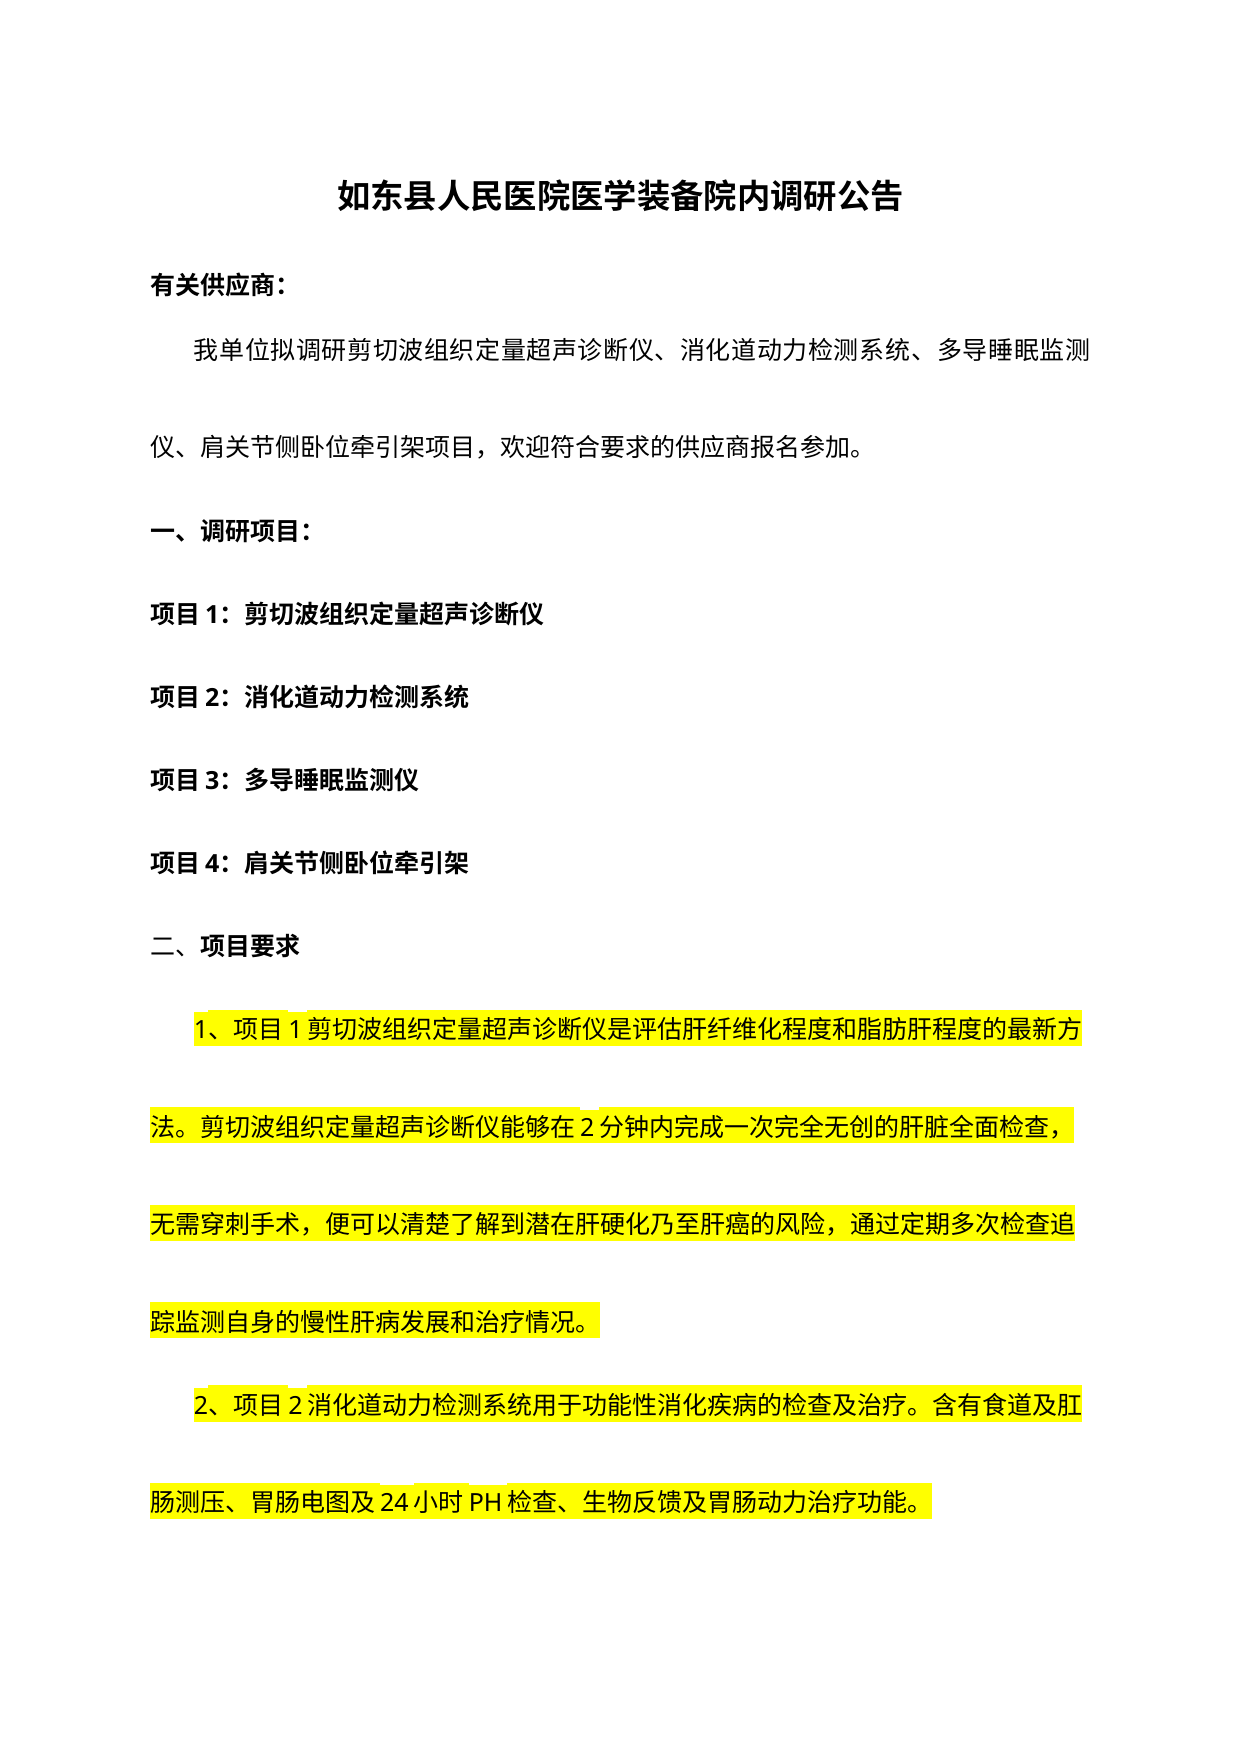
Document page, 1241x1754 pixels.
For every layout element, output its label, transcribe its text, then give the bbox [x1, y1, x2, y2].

list 项目4：肩关节侧卧位牵引架 [150, 829, 1090, 894]
list 项目要求 [150, 912, 1090, 977]
text 有关供应商： [150, 251, 1090, 316]
list 项目2：消化道动力检测系统 [150, 663, 1090, 728]
list 项目2消化道动力检测系统用于功能性消化疾病的检查及治疗。含有食道及肛肠测压、胃肠电图及24小时PH检查、生物反馈及胃肠动力治疗功能。 [150, 1371, 1090, 1533]
list 调研项目： [150, 497, 1090, 562]
list 项目1剪切波组织定量超声诊断仪是评估肝纤维化程度和脂肪肝程度的最新方法。剪切波组织定量超声诊断仪能够在2分钟内完成一次完全无创的肝脏全面检查，无需穿刺手术，便可以清楚了解到潜在肝硬化乃至肝癌的风险，通过定期多次检查追踪监测自身的慢性肝病发展和治疗情况。 [150, 995, 1090, 1353]
text 如东县人民医院医学装备院内调研公告 [150, 162, 1090, 227]
list 项目1：剪切波组织定量超声诊断仪 [150, 580, 1090, 645]
list 项目3：多导睡眠监测仪 [150, 746, 1090, 811]
text 我单位拟调研剪切波组织定量超声诊断仪、消化道动力检测系统、多导睡眠监测仪、肩关节侧卧位牵引架项目，欢迎符合要求的供应商报名参加。 [150, 316, 1090, 478]
